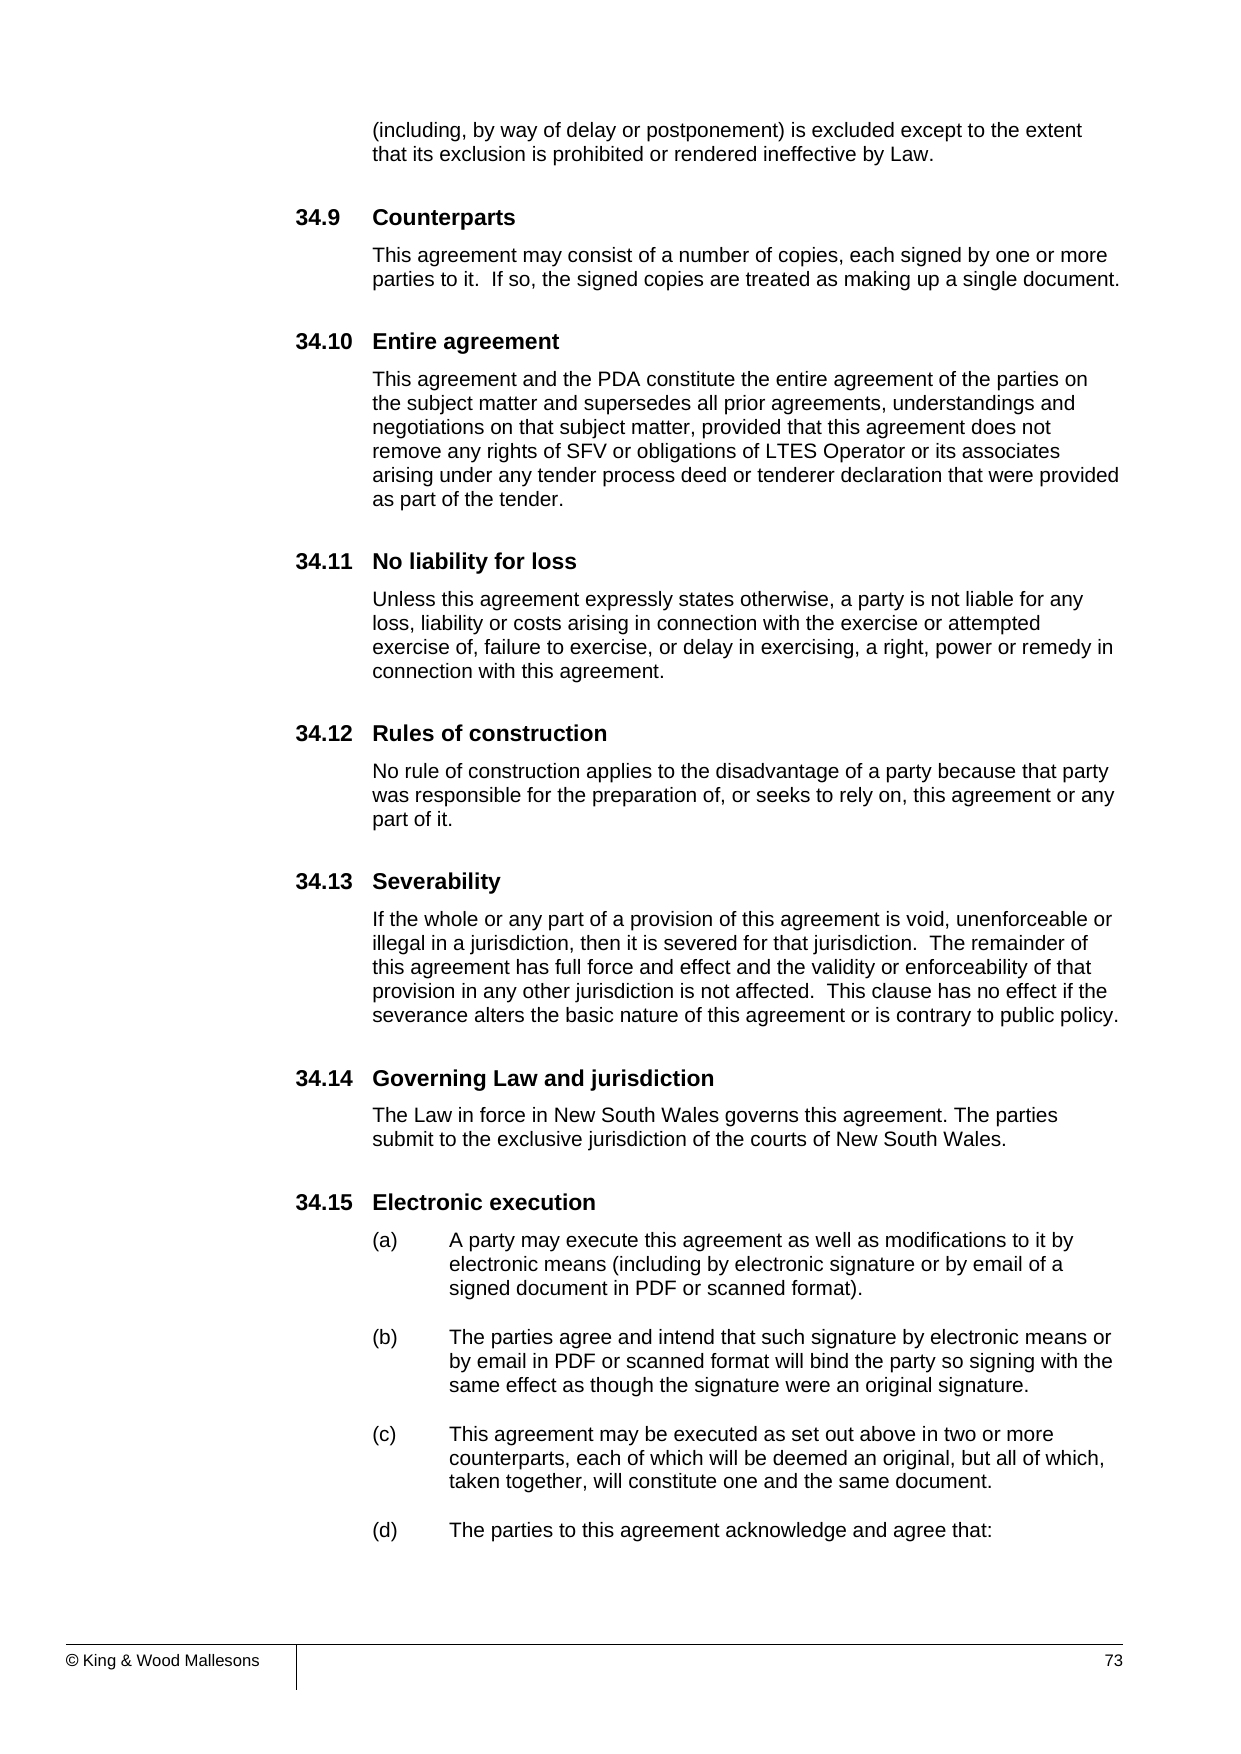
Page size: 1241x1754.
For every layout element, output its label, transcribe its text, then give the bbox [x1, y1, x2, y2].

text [372, 118, 1122, 166]
subtitle Entire agreement [295, 328, 1122, 354]
subtitle Severability [295, 868, 1122, 895]
subtitle Rules of construction [295, 720, 1122, 746]
subtitle Electronic execution [295, 1189, 1122, 1215]
subtitle A party may execute this agreement as well as modifications to it by electronic means (including by electronic signature or by email of a signed document in PDF or scanned format). [372, 1228, 1122, 1299]
subtitle The Law in force in New South Wales governs this agreement. The parties submit to the exclusive jurisdiction of the courts of New South Wales. [372, 1103, 1122, 1151]
text This agreement and the PDA constitute the entire agreement of the parties on the subject matter and supersedes all prior agreements, understandings and negotiations on that subject matter, provided that this agreement does not remove any rights of SFV or obligations of LTES Operator or its associates arising under any tender process deed or tenderer declaration that were provided as part of the tender. [372, 367, 1122, 510]
subtitle Counterparts [295, 203, 1122, 230]
text This agreement may consist of a number of copies, each signed by one or more parties to it. If so, the signed copies are treated as making up a single document. [372, 242, 1122, 290]
subtitle The parties agree and intend that such signature by electronic means or by email in PDF or scanned format will bind the party so signing with the same effect as though the signature were an original signature. [372, 1324, 1122, 1396]
text Unless this agreement expressly states otherwise, a party is not liable for any loss, liability or costs arising in connection with the exercise or attempted exercise of, failure to exercise, or delay in exercising, a right, power or remedy in connection with this agreement. [372, 587, 1122, 683]
subtitle Governing Law and jurisdiction [295, 1064, 1122, 1091]
subtitle The parties to this agreement acknowledge and agree that: [372, 1518, 1122, 1542]
subtitle No liability for loss [295, 548, 1122, 574]
text If the whole or any part of a provision of this agreement is void, unenforceable or illegal in a jurisdiction, then it is severed for that jurisdiction. The remainder of this agreement has full force and effect and the validity or enforceability of that provision in any other jurisdiction is not affected. This clause has no effect if the severance alters the basic nature of this agreement or is contrary to public policy. [372, 907, 1122, 1027]
text No rule of construction applies to the disadvantage of a party because that party was responsible for the preparation of, or seeks to rely on, this agreement or any part of it. [372, 759, 1122, 831]
subtitle This agreement may be executed as set out above in two or more counterparts, each of which will be deemed an original, but all of which, taken together, will constitute one and the same document. [372, 1421, 1122, 1493]
